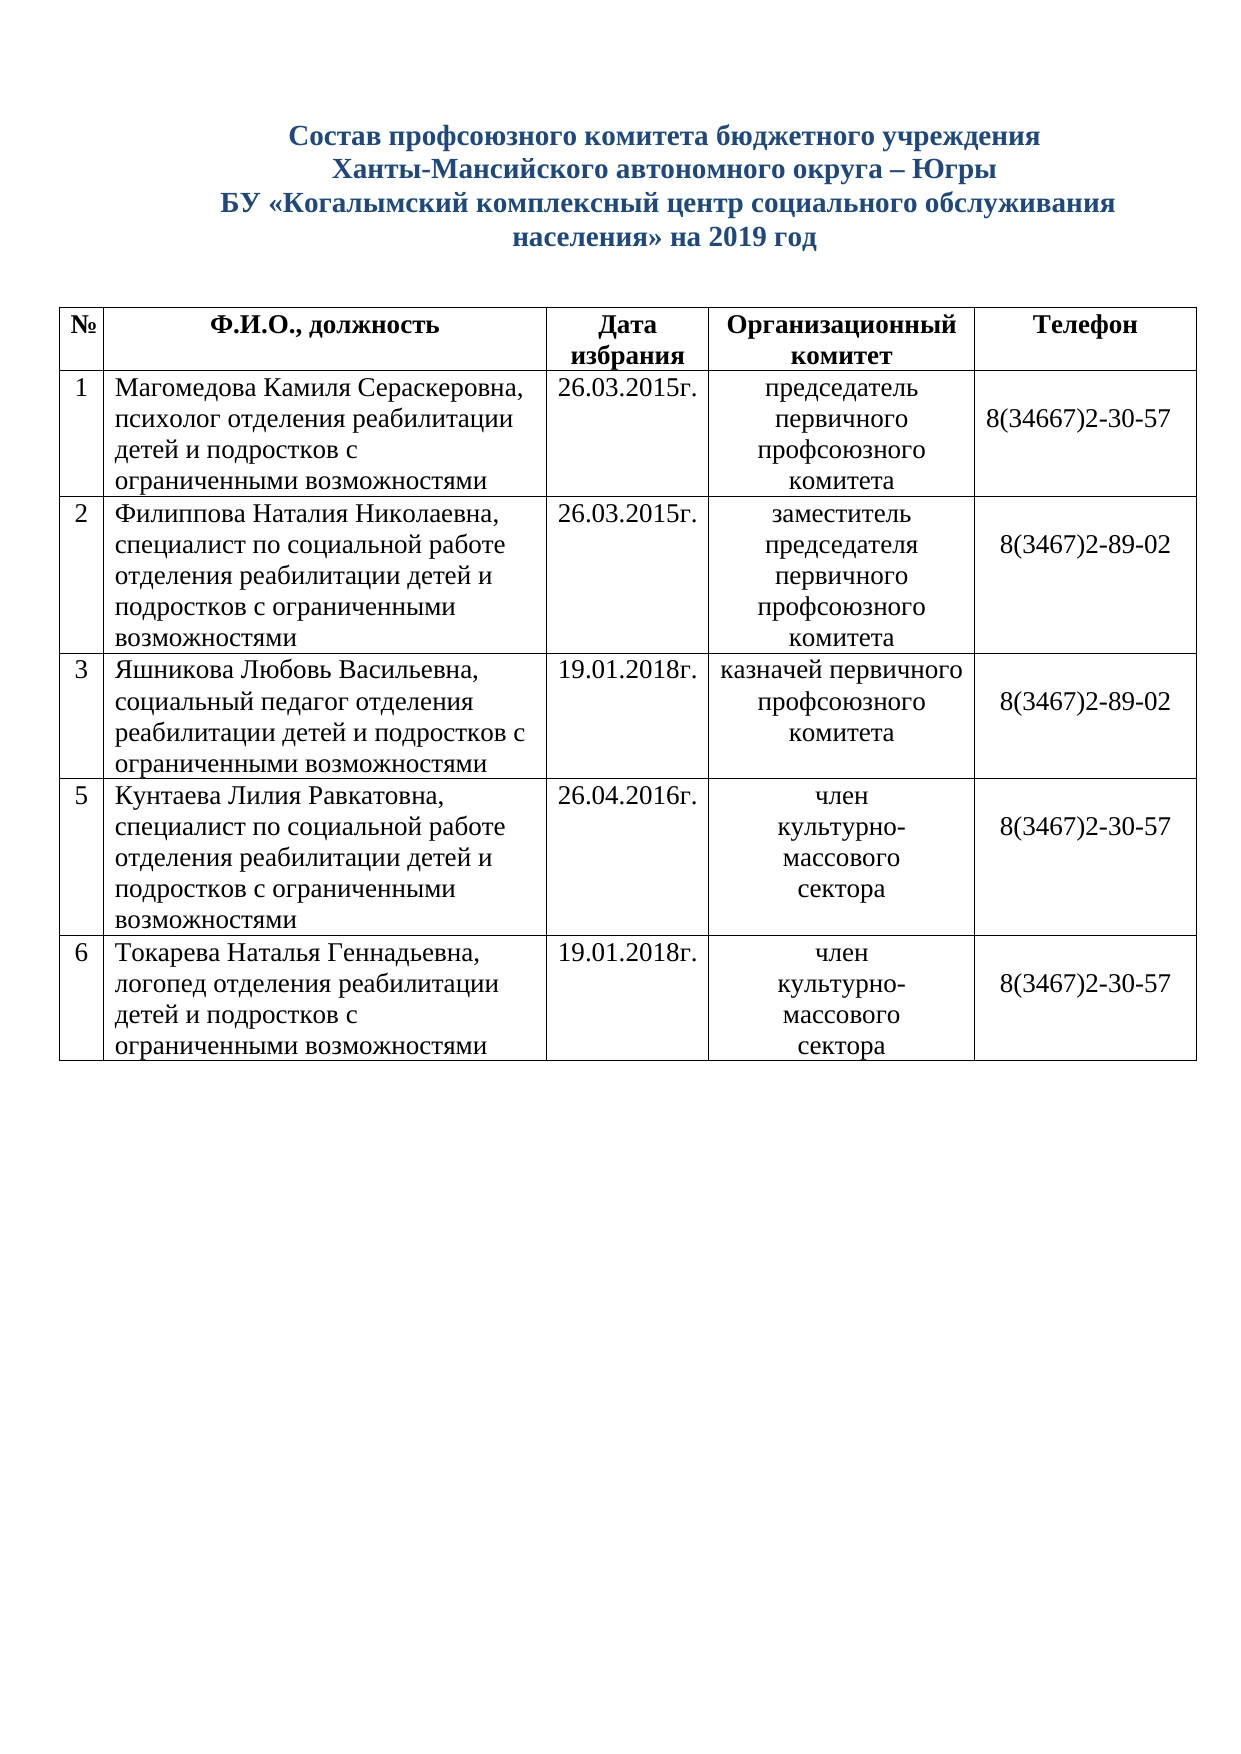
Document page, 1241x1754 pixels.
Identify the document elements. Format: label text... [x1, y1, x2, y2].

table_cell 19.01.2018г. [547, 654, 708, 778]
table_cell 8(3467)2-30-57 [975, 779, 1196, 935]
table_cell 19.01.2018г. [547, 936, 708, 1060]
table_cell Токарева Наталья Геннадьевна, логопед отделения реабилитации детей и подростков с ограниченными возможностями [104, 936, 546, 1060]
text Состав профсоюзного комитета бюджетного учреждения [177, 118, 1152, 152]
table_header Дата избрания [547, 308, 708, 370]
table_cell 26.04.2016г. [547, 779, 708, 935]
table_header Телефон [975, 308, 1196, 370]
table_cell 6 [60, 936, 103, 1060]
table_cell Филиппова Наталия Николаевна, специалист по социальной работе отделения реабилитации детей и подростков с ограниченными возможностями [104, 497, 546, 652]
table_cell заместитель председателя первичного профсоюзного комитета [709, 497, 974, 652]
table_cell член культурно-массового сектора [709, 779, 974, 935]
table_cell председатель первичного профсоюзного комитета [709, 371, 974, 496]
table_header Организационный комитет [709, 308, 974, 370]
table_header № [60, 308, 103, 370]
table_cell 26.03.2015г. [547, 497, 708, 652]
table_cell 8(34667)2-30-57 [975, 371, 1196, 496]
table_cell 8(3467)2-30-57 [975, 936, 1196, 1060]
text Ханты-Мансийского автономного округа – Югры [177, 152, 1152, 185]
table_cell 3 [60, 654, 103, 778]
table_cell член культурно-массового сектора [709, 936, 974, 1060]
table_cell Кунтаева Лилия Равкатовна, специалист по социальной работе отделения реабилитации детей и подростков с ограниченными возможностями [104, 779, 546, 935]
table_cell 8(3467)2-89-02 [975, 654, 1196, 778]
table_cell 26.03.2015г. [547, 371, 708, 496]
table_cell 2 [60, 497, 103, 652]
table_cell Магомедова Камиля Сераскеровна, психолог отделения реабилитации детей и подростков с ограниченными возможностями [104, 371, 546, 496]
table_cell казначей первичного профсоюзного комитета [709, 654, 974, 778]
table_cell Яшникова Любовь Васильевна, социальный педагог отделения реабилитации детей и подростков с ограниченными возможностями [104, 654, 546, 778]
table_cell 1 [60, 371, 103, 496]
table_cell 5 [60, 779, 103, 935]
table_header Ф.И.О., должность [104, 308, 546, 370]
text БУ «Когалымский комплексный центр социального обслуживания населения» на 2019 год [177, 185, 1152, 252]
table_cell 8(3467)2-89-02 [975, 497, 1196, 652]
